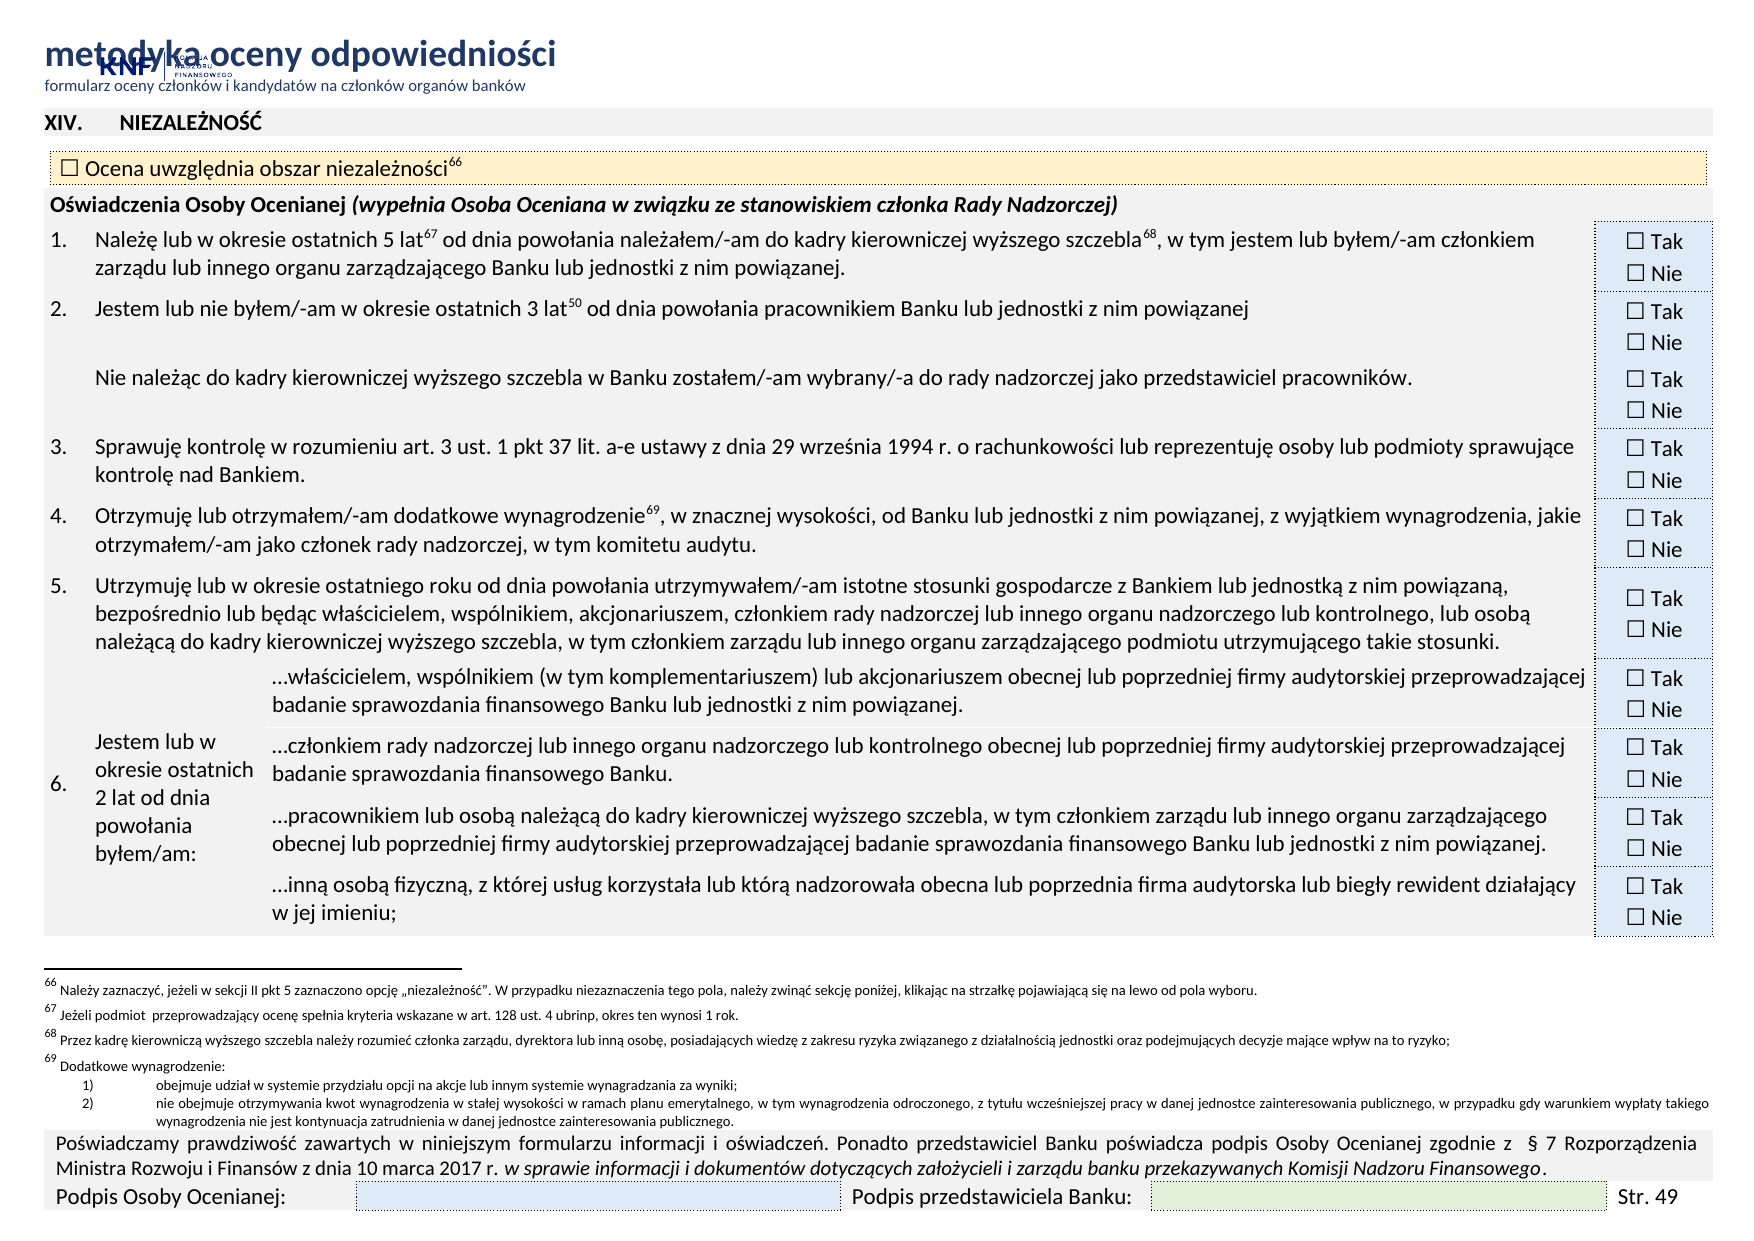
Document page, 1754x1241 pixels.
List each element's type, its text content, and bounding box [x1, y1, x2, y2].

table_cell …właścicielem, wspólnikiem (w tym komplementariuszem) lub akcjonariuszem obecnej lub poprzedniej firmy audytorskiej przeprowadzającej badanie sprawozdania finansowego Banku lub jednostki z nim powiązanej. [266, 658, 1595, 727]
table_cell Jestem lub w okresie ostatnich 2 lat od dnia powołania byłem/am: [89, 658, 266, 936]
table_cell [44, 291, 89, 428]
table_cell Tak Nie [1595, 866, 1713, 936]
table_cell Tak Nie [1595, 360, 1713, 428]
table_cell [44, 221, 89, 291]
table_cell …inną osobą fizyczną, z której usług korzystała lub którą nadzorowała obecna lub poprzednia firma audytorska lub biegły rewident działający w jej imieniu; [266, 866, 1595, 936]
table_cell …pracownikiem lub osobą należącą do kadry kierowniczej wyższego szczebla, w tym członkiem zarządu lub innego organu zarządzającego obecnej lub poprzedniej firmy audytorskiej przeprowadzającej badanie sprawozdania finansowego Banku lub jednostki z nim powiązanej. [266, 797, 1595, 866]
table_cell Tak Nie [1595, 221, 1713, 291]
table_cell Należę lub w okresie ostatnich 5 lat od dnia powołania należałem/-am do kadry kierowniczej wyższego szczebla, w tym jestem lub byłem/-am członkiem zarządu lub innego organu zarządzającego Banku lub jednostki z nim powiązanej. [89, 221, 1595, 291]
table_cell [44, 658, 89, 936]
table_cell Tak Nie [1595, 728, 1713, 797]
table_cell …członkiem rady nadzorczej lub innego organu nadzorczego lub kontrolnego obecnej lub poprzedniej firmy audytorskiej przeprowadzającej badanie sprawozdania finansowego Banku. [266, 728, 1595, 797]
table_cell [44, 428, 89, 498]
table_header Oświadczenia Osoby Ocenianej (wypełnia Osoba Oceniana w związku ze stanowiskiem członka Rady Nadzorczej) [44, 188, 1713, 221]
table_cell Jestem lub nie byłem/-am w okresie ostatnich 3 lat50 od dnia powołania pracownikiem Banku lub jednostki z nim powiązanej [89, 291, 1595, 360]
table_cell Tak Nie [1595, 291, 1713, 360]
subtitle Ocena uwzględnia obszar niezależności [50, 151, 1707, 185]
table_cell Tak Nie [1595, 797, 1713, 866]
table_cell [44, 567, 89, 658]
table_cell Sprawuję kontrolę w rozumieniu art. 3 ust. 1 pkt 37 lit. a-e ustawy z dnia 29 września 1994 r. o rachunkowości lub reprezentuję osoby lub podmioty sprawujące kontrolę nad Bankiem. [89, 428, 1595, 498]
table_cell Utrzymuję lub w okresie ostatniego roku od dnia powołania utrzymywałem/-am istotne stosunki gospodarcze z Bankiem lub jednostką z nim powiązaną, bezpośrednio lub będąc właścicielem, wspólnikiem, akcjonariuszem, członkiem rady nadzorczej lub innego organu nadzorczego lub kontrolnego, lub osobą należącą do kadry kierowniczej wyższego szczebla, w tym członkiem zarządu lub innego organu zarządzającego podmiotu utrzymującego takie stosunki. [89, 567, 1595, 658]
table_cell Tak Nie [1595, 428, 1713, 498]
table_cell Nie należąc do kadry kierowniczej wyższego szczebla w Banku zostałem/-am wybrany/-a do rady nadzorczej jako przedstawiciel pracowników. [89, 360, 1595, 428]
list Niezależność [44, 108, 1713, 136]
table_cell [44, 498, 89, 567]
table_cell Tak Nie [1595, 567, 1713, 658]
table_cell Tak Nie [1595, 498, 1713, 567]
picture [96, 44, 234, 86]
table_cell Otrzymuję lub otrzymałem/-am dodatkowe wynagrodzenie, w znacznej wysokości, od Banku lub jednostki z nim powiązanej, z wyjątkiem wynagrodzenia, jakie otrzymałem/-am jako członek rady nadzorczej, w tym komitetu audytu. [89, 498, 1595, 567]
table_cell Tak Nie [1595, 658, 1713, 727]
